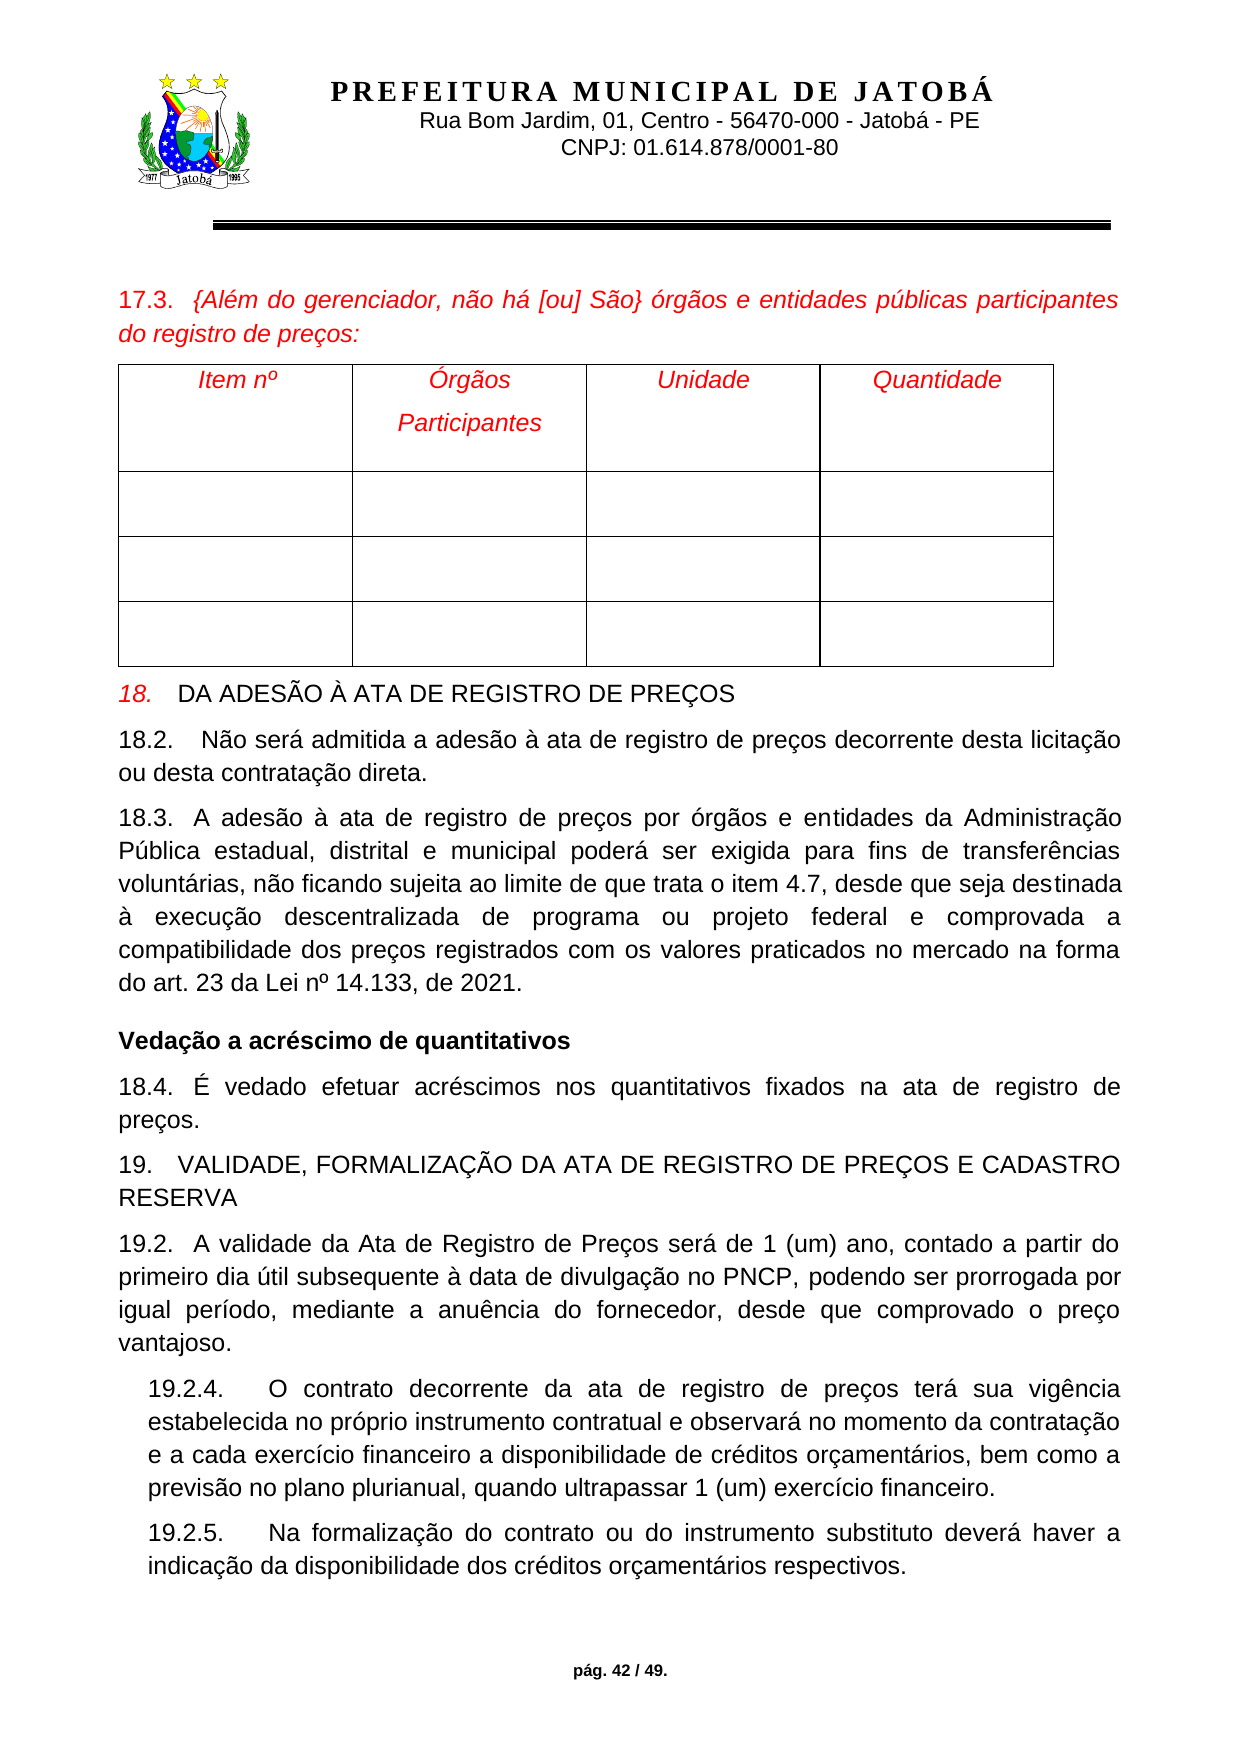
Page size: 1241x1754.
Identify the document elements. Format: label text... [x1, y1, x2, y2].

table_header Órgãos Participantes [353, 365, 586, 471]
table_cell [353, 537, 586, 601]
list Na formalização do contrato ou do instrumento substituto deverá haver a indicação da disponibilidade dos créditos orçamentários respectivos. [148, 1518, 1122, 1580]
list Não será admitida a adesão à ata de registro de preços decorrente desta licitação ou desta contratação direta. [118, 725, 1122, 786]
table_header Unidade [587, 365, 819, 471]
list A validade da Ata de Registro de Preços será de 1 (um) ano, contado a partir do primeiro dia útil subsequente à data de divulgação no PNCP, podendo ser prorrogada por igual período, mediante a anuência do fornecedor, desde que comprovado o preço vantajoso. [118, 1229, 1122, 1357]
table_cell [119, 472, 352, 536]
table_cell [353, 472, 586, 536]
table_cell [821, 472, 1053, 536]
table_cell [353, 602, 586, 666]
list DA ADESÃO À ATA DE REGISTRO DE PREÇOS [118, 679, 1122, 708]
list VALIDADE, FORMALIZAÇÃO DA ATA DE REGISTRO DE PREÇOS E CADASTRO RESERVA [118, 1150, 1122, 1212]
table_header Quantidade [821, 365, 1053, 471]
table_cell [587, 472, 819, 536]
table_cell [119, 602, 352, 666]
table_header Item nº [119, 365, 352, 471]
table_cell [587, 537, 819, 601]
table_cell [119, 537, 352, 601]
list A adesão à ata de registro de preços por órgãos e entidades da Administração Pública estadual, distrital e municipal poderá ser exigida para fins de transferências voluntárias, não ficando sujeita ao limite de que trata o item 4.7, desde que seja destinada à execução descentralizada de programa ou projeto federal e comprovada a compatibilidade dos preços registrados com os valores praticados no mercado na forma do art. 23 da Lei nº 14.133, de 2021. [118, 803, 1122, 997]
table_cell [821, 537, 1053, 601]
list O contrato decorrente da ata de registro de preços terá sua vigência estabelecida no próprio instrumento contratual e observará no momento da contratação e a cada exercício financeiro a disponibilidade de créditos orçamentários, bem como a previsão no plano plurianual, quando ultrapassar 1 (um) exercício financeiro. [148, 1373, 1122, 1501]
list {Além do gerenciador, não há [ou] São} órgãos e entidades públicas participantes do registro de preços: [118, 286, 1122, 347]
text Vedação a acréscimo de quantitativos [118, 1026, 1122, 1055]
table_cell [821, 602, 1053, 666]
table_cell [587, 602, 819, 666]
list É vedado efetuar acréscimos nos quantitativos fixados na ata de registro de preços. [118, 1072, 1122, 1134]
